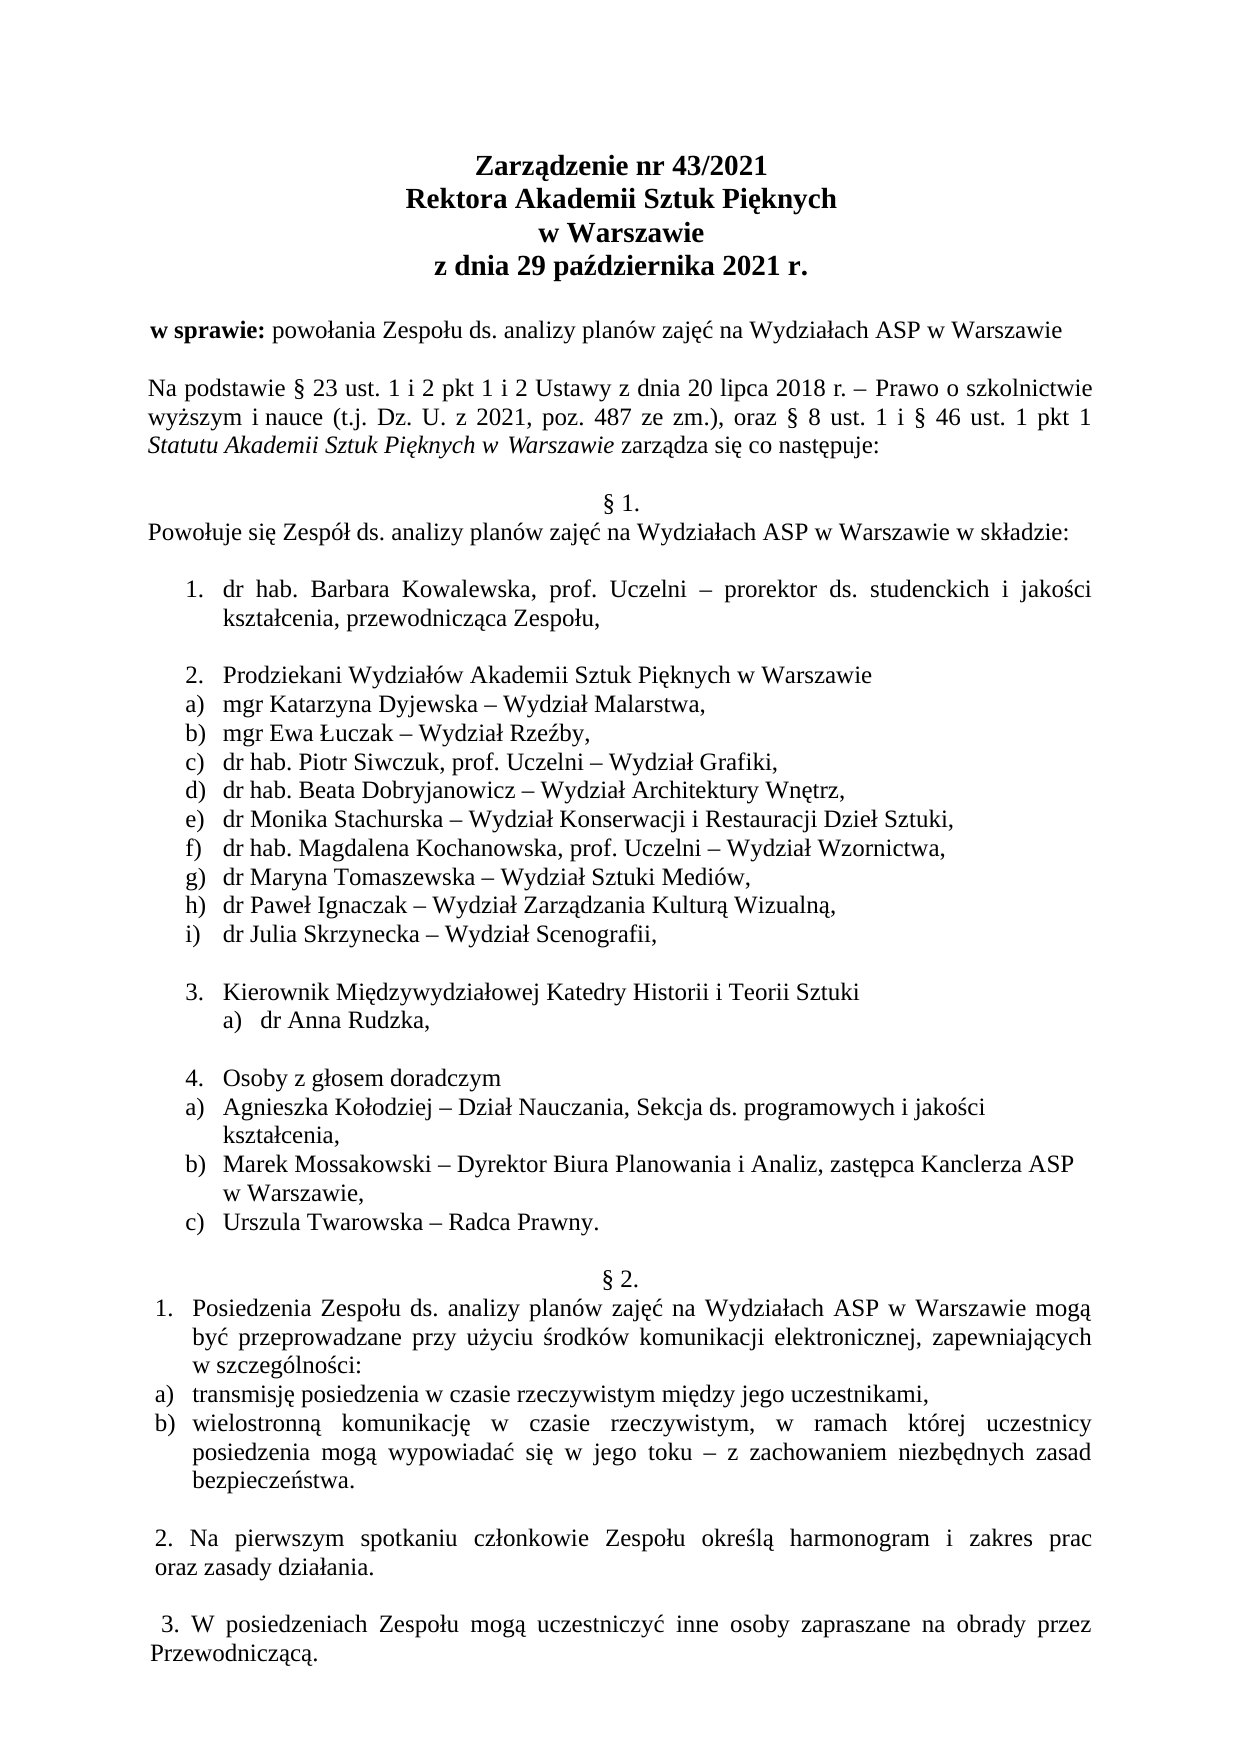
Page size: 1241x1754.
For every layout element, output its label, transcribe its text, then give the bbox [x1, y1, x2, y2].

text z dnia 29 października 2021 r. [150, 248, 1093, 282]
list Agnieszka Kołodziej – Dział Nauczania, Sekcja ds. programowych i jakości kształcenia, [185, 1092, 1093, 1149]
text w Warszawie [150, 215, 1093, 248]
text w sprawie: powołania Zespołu ds. analizy planów zajęć na Wydziałach ASP w Warszawie [150, 315, 1093, 344]
list mgr Ewa Łuczak – Wydział Rzeźby, [185, 718, 1093, 747]
list Posiedzenia Zespołu ds. analizy planów zajęć na Wydziałach ASP w Warszawie mogą być przeprowadzane przy użyciu środków komunikacji elektronicznej, zapewniających w szczególności: [154, 1293, 1093, 1379]
list dr hab. Barbara Kowalewska, prof. Uczelni – prorektor ds. studenckich i jakości kształcenia, przewodnicząca Zespołu, [185, 574, 1093, 632]
list dr hab. Beata Dobryjanowicz – Wydział Architektury Wnętrz, [185, 775, 1093, 804]
list Urszula Twarowska – Radca Prawny. [185, 1207, 1093, 1235]
list Marek Mossakowski – Dyrektor Biura Planowania i Analiz, zastępca Kanclerza ASP w Warszawie, [185, 1149, 1093, 1207]
text Rektora Akademii Sztuk Pięknych [150, 181, 1093, 215]
list Prodziekani Wydziałów Akademii Sztuk Pięknych w Warszawie [185, 660, 1093, 689]
list dr hab. Piotr Siwczuk, prof. Uczelni – Wydział Grafiki, [185, 747, 1093, 775]
text Zarządzenie nr 43/2021 [150, 148, 1093, 181]
list dr Maryna Tomaszewska – Wydział Sztuki Mediów, [185, 862, 1093, 890]
list dr Julia Skrzynecka – Wydział Scenografii, [185, 919, 1093, 948]
list dr Monika Stachurska – Wydział Konserwacji i Restauracji Dzieł Sztuki, [185, 804, 1093, 833]
list transmisję posiedzenia w czasie rzeczywistym między jego uczestnikami, [154, 1379, 1093, 1408]
text § 2. [148, 1264, 1093, 1293]
list mgr Katarzyna Dyjewska – Wydział Malarstwa, [185, 689, 1093, 718]
list dr Anna Rudzka, [223, 1005, 1093, 1034]
text Powołuje się Zespół ds. analizy planów zajęć na Wydziałach ASP w Warszawie w składzie: [148, 517, 1093, 545]
text § 1. [150, 488, 1093, 517]
list Kierownik Międzywydziałowej Katedry Historii i Teorii Sztuki [185, 977, 1093, 1005]
list dr Paweł Ignaczak – Wydział Zarządzania Kulturą Wizualną, [185, 890, 1093, 919]
list wielostronną komunikację w czasie rzeczywistym, w ramach której uczestnicy posiedzenia mogą wypowiadać się w jego toku – z zachowaniem niezbędnych zasad bezpieczeństwa. [154, 1408, 1093, 1494]
list Osoby z głosem doradczym [185, 1063, 1093, 1092]
text 3. W posiedzeniach Zespołu mogą uczestniczyć inne osoby zapraszane na obrady przez Przewodniczącą. [150, 1609, 1093, 1667]
subtitle Na podstawie § 23 ust. 1 i 2 pkt 1 i 2 Ustawy z dnia 20 lipca 2018 r. – Prawo o szkolnictwie wyższym i nauce (t.j. Dz. U. z 2021, poz. 487 ze zm.), oraz § 8 ust. 1 i § 46 ust. 1 pkt 1 Statutu Akademii Sztuk Pięknych w Warszawie zarządza się co następuje: [148, 373, 1093, 459]
list dr hab. Magdalena Kochanowska, prof. Uczelni – Wydział Wzornictwa, [185, 833, 1093, 862]
text 2. Na pierwszym spotkaniu członkowie Zespołu określą harmonogram i zakres prac oraz zasady działania. [154, 1523, 1093, 1580]
